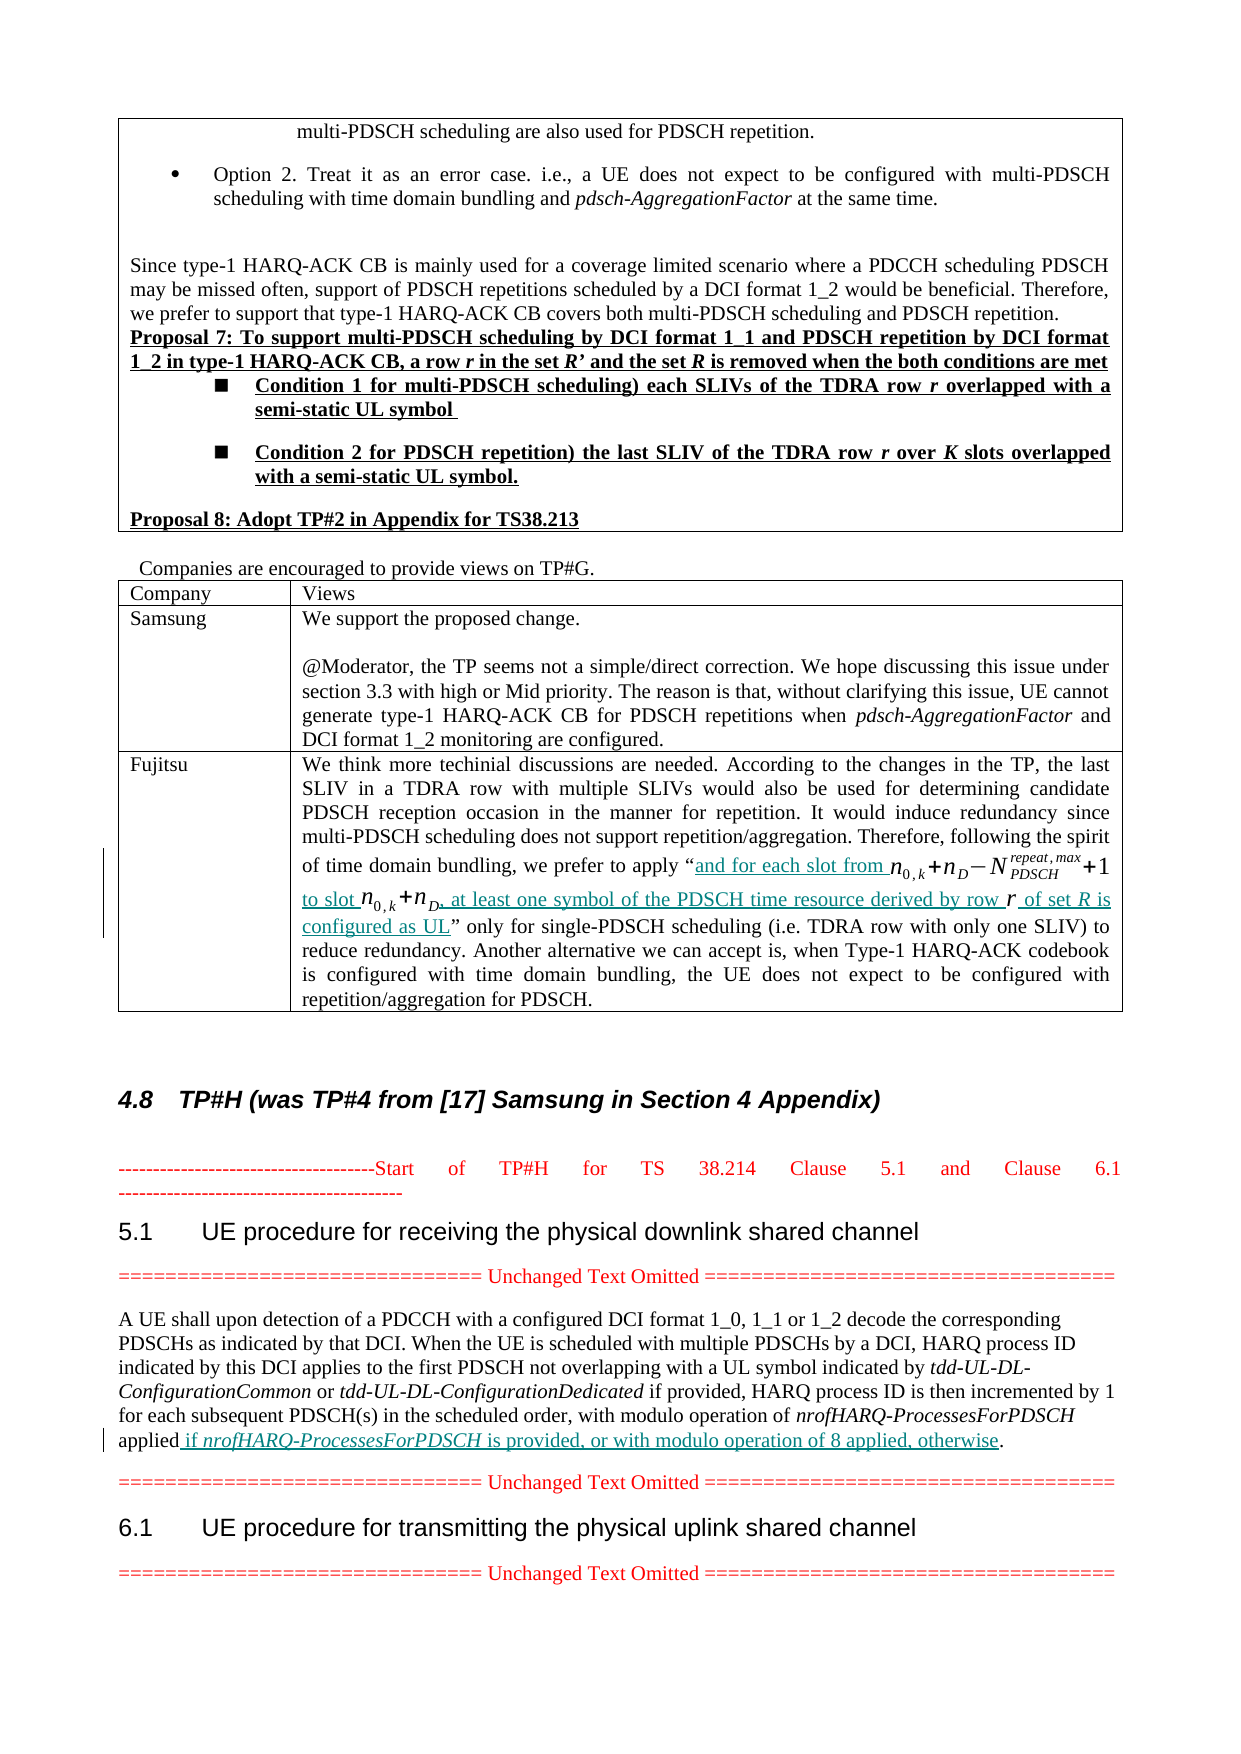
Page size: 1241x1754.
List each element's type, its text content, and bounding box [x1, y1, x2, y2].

text =============================== Unchanged Text Omitted =================================== [118, 1264, 1122, 1288]
text =============================== Unchanged Text Omitted =================================== [118, 1561, 1122, 1585]
table_cell We think more techinial discussions are needed. According to the changes in the TP, the last SLIV in a TDRA row with multiple SLIVs would also be used for determining candidate PDSCH reception occasion in the manner for repetition. It would induce redundancy since multi-PDSCH scheduling does not support repetition/aggregation. Therefore, following the spirit of time domain bundling, we prefer to apply “” only for single-PDSCH scheduling (i.e. TDRA row with only one SLIV) to reduce redundancy. Another alternative we can accept is, when Type-1 HARQ-ACK codebook is configured with time domain bundling, the UE does not expect to be configured with repetition/aggregation for PDSCH. [291, 752, 1122, 1011]
subtitle TP#H (was TP#4 from [17] Samsung in Section 4 Appendix) [118, 1085, 1122, 1113]
table_header Views [291, 581, 1122, 605]
table_header Company [119, 581, 290, 605]
text 6.1 UE procedure for transmitting the physical uplink shared channel [118, 1513, 1122, 1542]
table_cell We support the proposed change. @Moderator, the TP seems not a simple/direct correction. We hope discussing this issue under section 3.3 with high or Mid priority. The reason is that, without clarifying this issue, UE cannot generate type-1 HARQ-ACK CB for PDSCH repetitions when pdsch-AggregationFactor and DCI format 1_2 monitoring are configured. [291, 606, 1122, 751]
text 5.1 UE procedure for receiving the physical downlink shared channel [118, 1217, 1122, 1246]
text A UE shall upon detection of a PDCCH with a configured DCI format 1_0, 1_1 or 1_2 decode the corresponding PDSCHs as indicated by that DCI. When the UE is scheduled with multiple PDSCHs by a DCI, HARQ process ID indicated by this DCI applies to the first PDSCH not overlapping with a UL symbol indicated by tdd-UL-DL-ConfigurationCommon or tdd-UL-DL-ConfigurationDedicated if provided, HARQ process ID is then incremented by 1 for each subsequent PDSCH(s) in the scheduled order, with modulo operation of nrofHARQ-ProcessesForPDSCH applied. [118, 1307, 1122, 1452]
text -------------------------------------Start of TP#H for TS 38.214 Clause 5.1 and Clause 6.1 ----------------------------------------- [118, 1156, 1122, 1204]
text Companies are encouraged to provide views on TP#G. [118, 556, 1122, 580]
table_cell Samsung [119, 606, 290, 751]
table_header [119, 119, 1122, 531]
table_cell Fujitsu [119, 752, 290, 1011]
text =============================== Unchanged Text Omitted =================================== [118, 1470, 1122, 1494]
